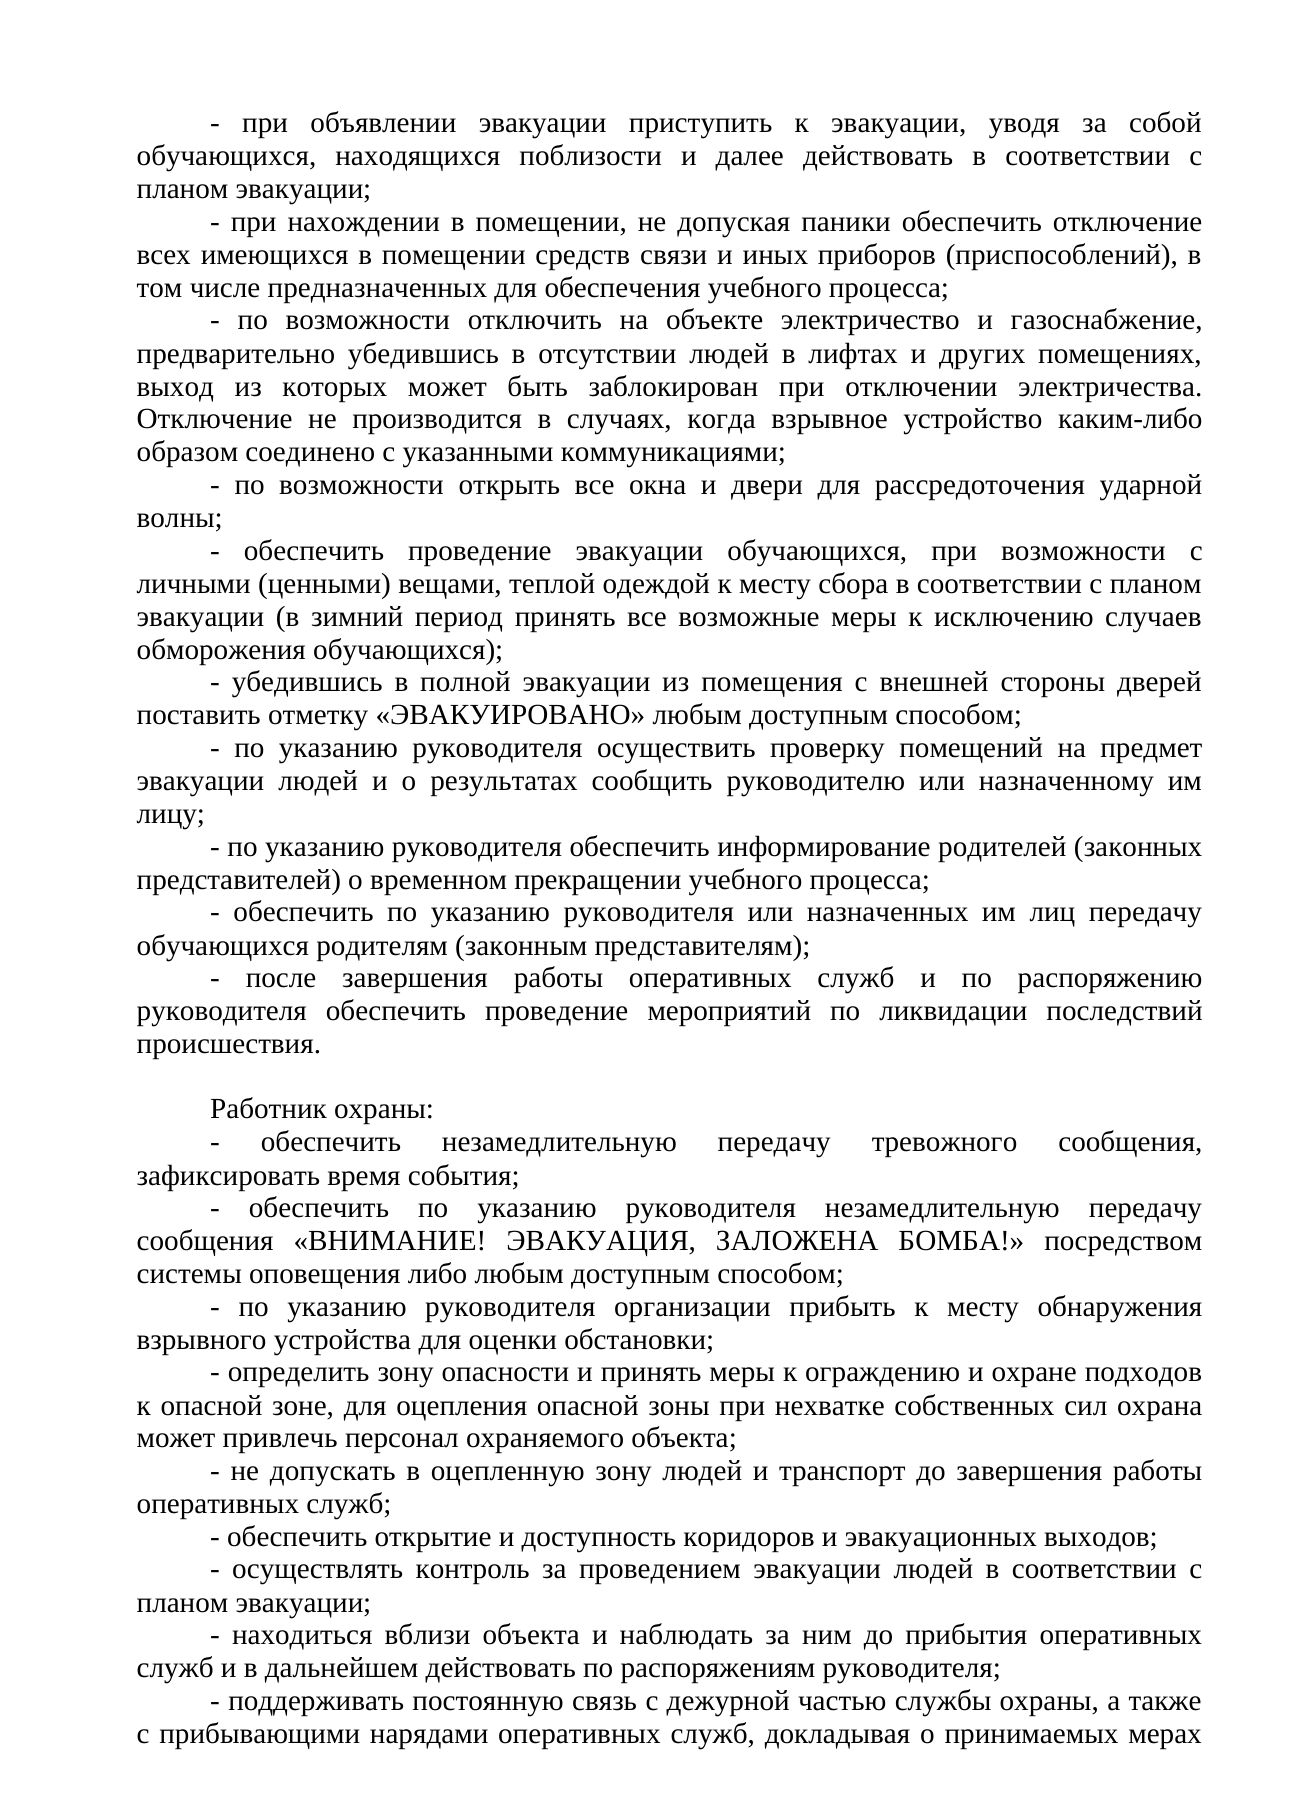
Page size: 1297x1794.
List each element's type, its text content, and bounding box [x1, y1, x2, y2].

text - обеспечить по указанию руководителя или назначенных им лиц передачу обучающихся родителям (законным представителям); [136, 895, 1203, 961]
text - осуществлять контроль за проведением эвакуации людей в соответствии с планом эвакуации; [136, 1553, 1203, 1618]
text - обеспечить незамедлительную передачу тревожного сообщения, зафиксировать время события; [136, 1125, 1203, 1191]
text - обеспечить по указанию руководителя незамедлительную передачу сообщения «ВНИМАНИЕ! ЭВАКУАЦИЯ, ЗАЛОЖЕНА БОМБА!» посредством системы оповещения либо любым доступным способом; [136, 1191, 1203, 1290]
text - при нахождении в помещении, не допуская паники обеспечить отключение всех имеющихся в помещении средств связи и иных приборов (приспособлений), в том числе предназначенных для обеспечения учебного процесса; [136, 205, 1203, 303]
text Работник охраны: [136, 1093, 1203, 1125]
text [136, 1684, 1203, 1750]
text - по указанию руководителя обеспечить информирование родителей (законных представителей) о временном прекращении учебного процесса; [136, 830, 1203, 895]
text - по указанию руководителя осуществить проверку помещений на предмет эвакуации людей и о результатах сообщить руководителю или назначенному им лицу; [136, 731, 1203, 830]
text - после завершения работы оперативных служб и по распоряжению руководителя обеспечить проведение мероприятий по ликвидации последствий происшествия. [136, 961, 1203, 1060]
text - убедившись в полной эвакуации из помещения с внешней стороны дверей поставить отметку «ЭВАКУИРОВАНО» любым доступным способом; [136, 665, 1203, 731]
text - при объявлении эвакуации приступить к эвакуации, уводя за собой обучающихся, находящихся поблизости и далее действовать в соответствии с планом эвакуации; [136, 106, 1203, 205]
text - обеспечить проведение эвакуации обучающихся, при возможности с личными (ценными) вещами, теплой одеждой к месту сбора в соответствии с планом эвакуации (в зимний период принять все возможные меры к исключению случаев обморожения обучающихся); [136, 534, 1203, 665]
text - обеспечить открытие и доступность коридоров и эвакуационных выходов; [136, 1520, 1203, 1553]
text - определить зону опасности и принять меры к ограждению и охране подходов к опасной зоне, для оцепления опасной зоны при нехватке собственных сил охрана может привлечь персонал охраняемого объекта; [136, 1356, 1203, 1454]
text - не допускать в оцепленную зону людей и транспорт до завершения работы оперативных служб; [136, 1454, 1203, 1520]
text - по возможности открыть все окна и двери для рассредоточения ударной волны; [136, 468, 1203, 534]
text - находиться вблизи объекта и наблюдать за ним до прибытия оперативных служб и в дальнейшем действовать по распоряжениям руководителя; [136, 1618, 1203, 1684]
text - по возможности отключить на объекте электричество и газоснабжение, предварительно убедившись в отсутствии людей в лифтах и других помещениях, выход из которых может быть заблокирован при отключении электричества. Отключение не производится в случаях, когда взрывное устройство каким-либо образом соединено с указанными коммуникациями; [136, 303, 1203, 468]
text - по указанию руководителя организации прибыть к месту обнаружения взрывного устройства для оценки обстановки; [136, 1290, 1203, 1356]
